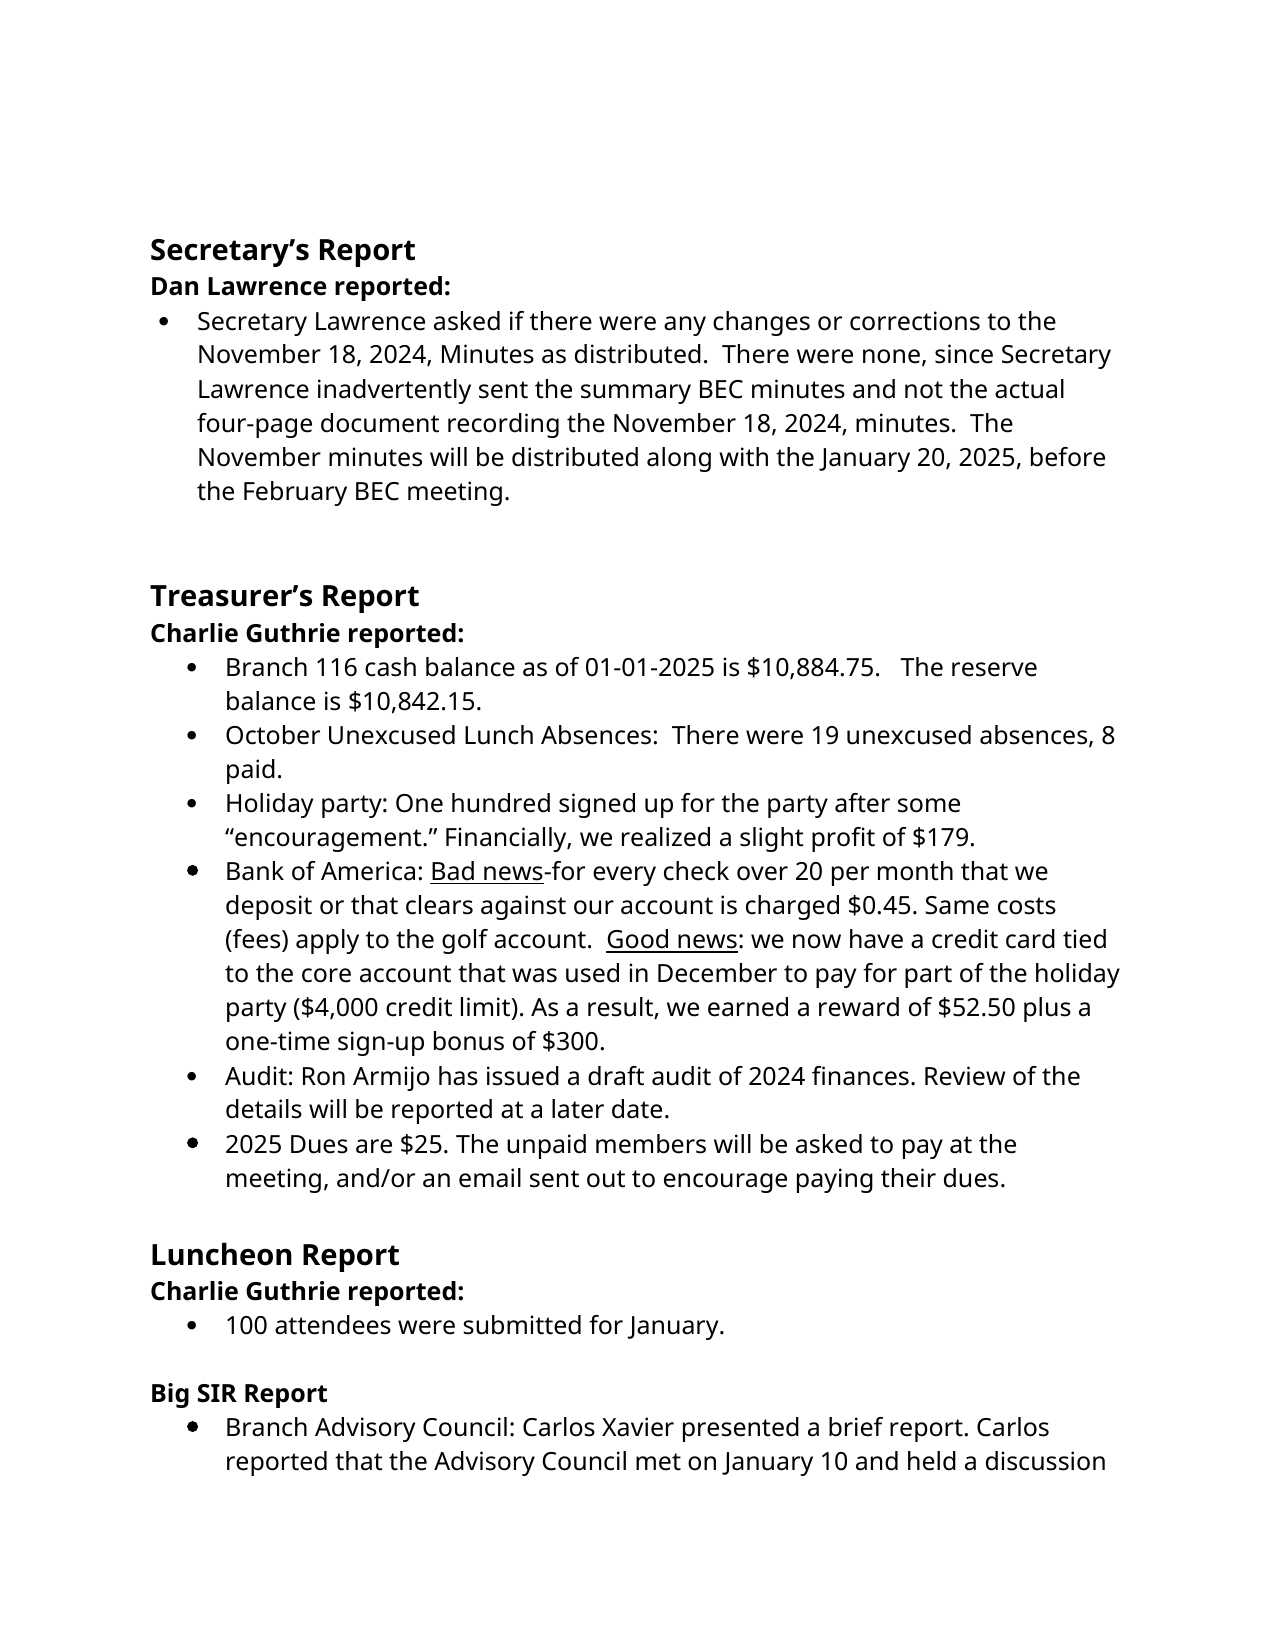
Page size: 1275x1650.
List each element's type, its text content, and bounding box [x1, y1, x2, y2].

text Big SIR Report [150, 1376, 1125, 1410]
text Secretary’s Report [150, 229, 1125, 269]
list Holiday party: One hundred signed up for the party after some “encouragement.” Financially, we realized a slight profit of $179. [187, 786, 1125, 854]
text Dan Lawrence reported: [150, 269, 1125, 303]
list October Unexcused Lunch Absences: There were 19 unexcused absences, 8 paid. [187, 717, 1125, 786]
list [187, 1410, 1125, 1478]
list Bank of America: Bad news-for every check over 20 per month that we deposit or that clears against our account is charged $0.45. Same costs (fees) apply to the golf account. Good news: we now have a credit card tied to the core account that was used in December to pay for part of the holiday party ($4,000 credit limit). As a result, we earned a reward of $52.50 plus a one-time sign-up bonus of $300. [187, 854, 1125, 1058]
list Branch 116 cash balance as of 01-01-2025 is $10,884.75. The reserve balance is $10,842.15. [187, 649, 1125, 717]
list Audit: Ron Armijo has issued a draft audit of 2024 finances. Review of the details will be reported at a later date. [187, 1058, 1125, 1126]
text Charlie Guthrie reported: [150, 615, 1125, 649]
list 100 attendees were submitted for January. [187, 1308, 1125, 1342]
text Luncheon Report [150, 1234, 1125, 1274]
list 2025 Dues are $25. The unpaid members will be asked to pay at the meeting, and/or an email sent out to encourage paying their dues. [187, 1126, 1125, 1194]
text Treasurer’s Report [150, 576, 1125, 615]
text Charlie Guthrie reported: [150, 1274, 1125, 1308]
list Secretary Lawrence asked if there were any changes or corrections to the November 18, 2024, Minutes as distributed. There were none, since Secretary Lawrence inadvertently sent the summary BEC minutes and not the actual four-page document recording the November 18, 2024, minutes. The November minutes will be distributed along with the January 20, 2025, before the February BEC meeting. [159, 303, 1125, 507]
